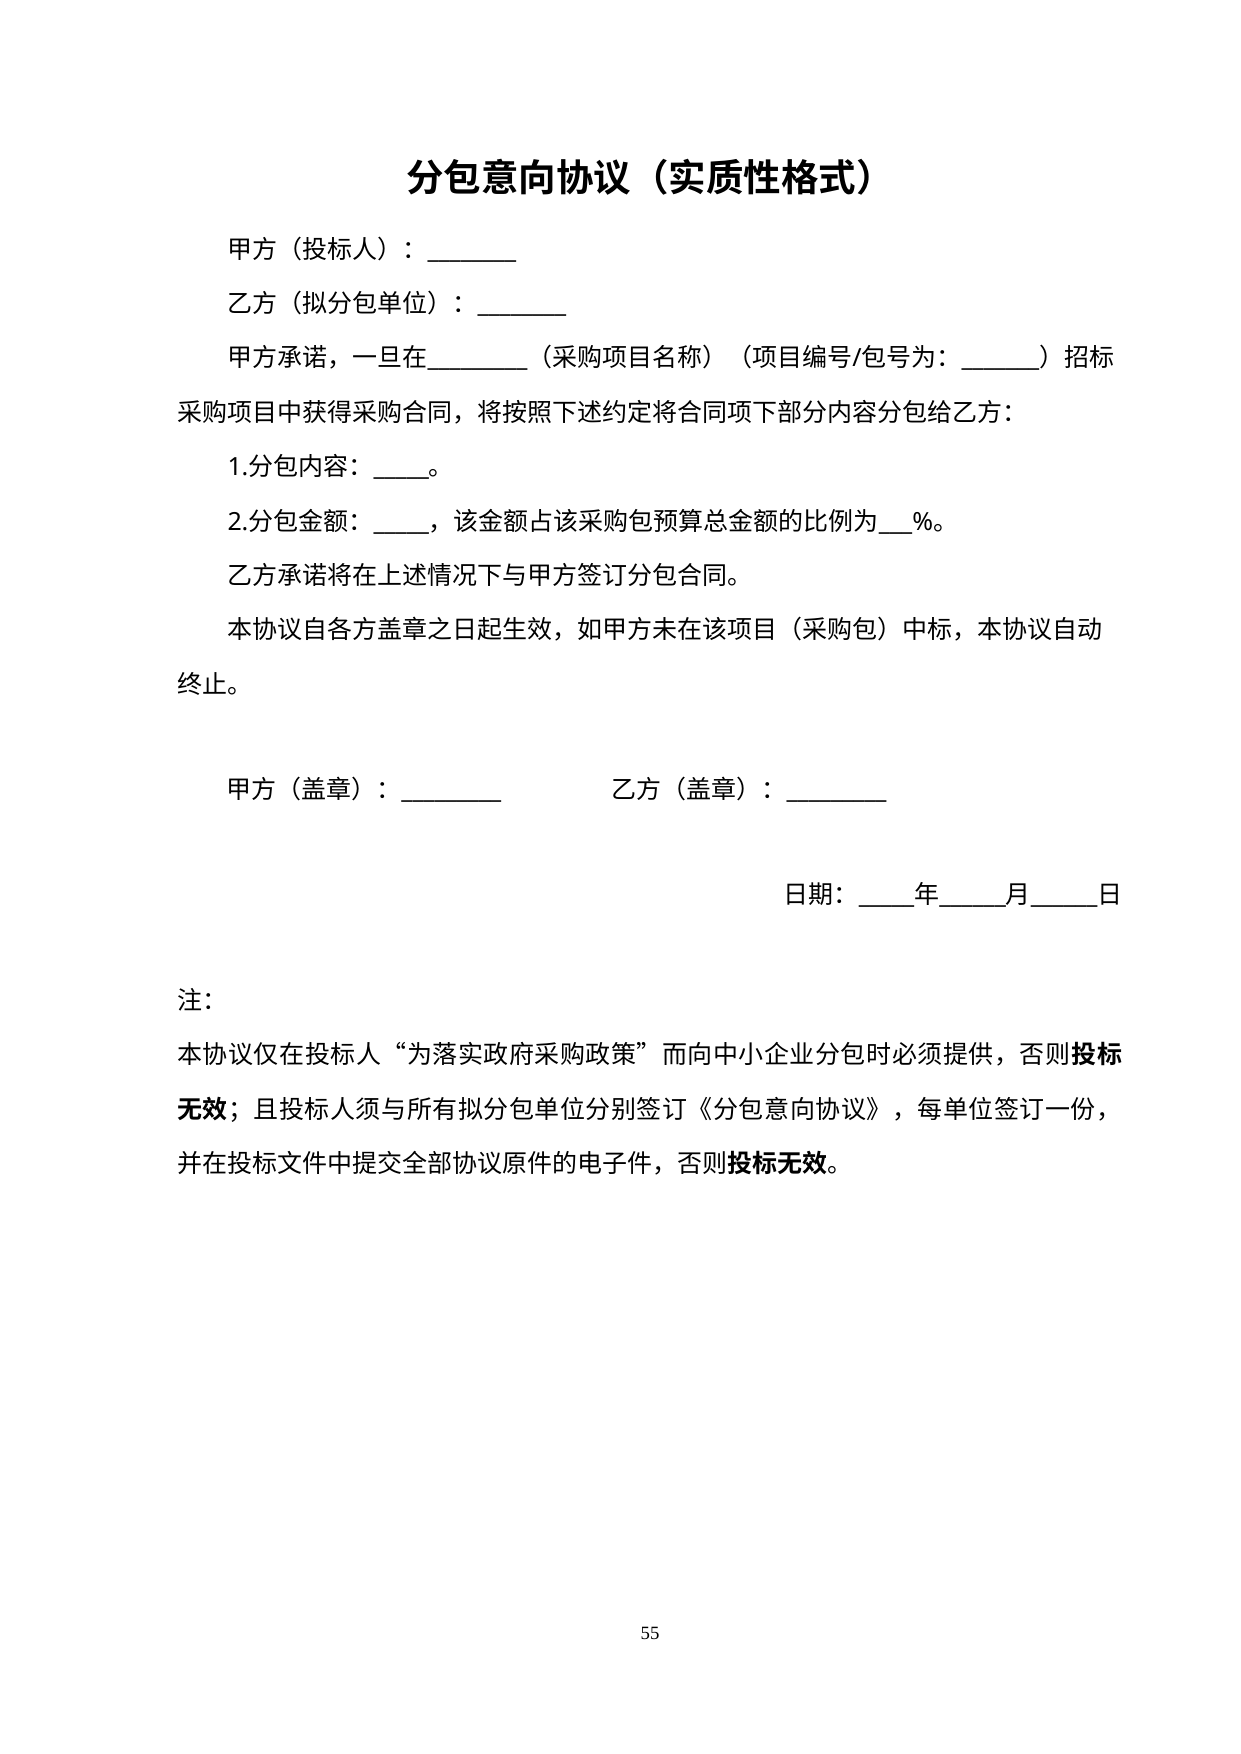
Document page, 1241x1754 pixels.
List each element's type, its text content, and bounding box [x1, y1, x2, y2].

text 日期：_____年______月______日 [227, 875, 1122, 911]
text 甲方承诺，一旦在_________（采购项目名称）（项目编号/包号为：_______）招标采购项目中获得采购合同，将按照下述约定将合同项下部分内容分包给乙方： [177, 338, 1122, 428]
text 分包意向协议（实质性格式） [177, 148, 1122, 202]
text 本协议自各方盖章之日起生效，如甲方未在该项目（采购包）中标，本协议自动终止。 [177, 610, 1122, 700]
text 注： [177, 980, 1122, 1017]
text 乙方（拟分包单位）：________ [177, 283, 1122, 320]
text 1.分包内容：_____。 [177, 447, 1122, 483]
text 2.分包金额：_____，该金额占该采购包预算总金额的比例为___%。 [177, 501, 1122, 537]
text 甲方（盖章）：_________ 乙方（盖章）：_________ [177, 769, 1122, 806]
text 本协议仅在投标人“为落实政府采购政策”而向中小企业分包时必须提供，否则投标无效；且投标人须与所有拟分包单位分别签订《分包意向协议》，每单位签订一份，并在投标文件中提交全部协议原件的电子件，否则投标无效。 [177, 1035, 1122, 1180]
text 甲方（投标人）：________ [177, 229, 1122, 265]
text 乙方承诺将在上述情况下与甲方签订分包合同。 [177, 555, 1122, 592]
